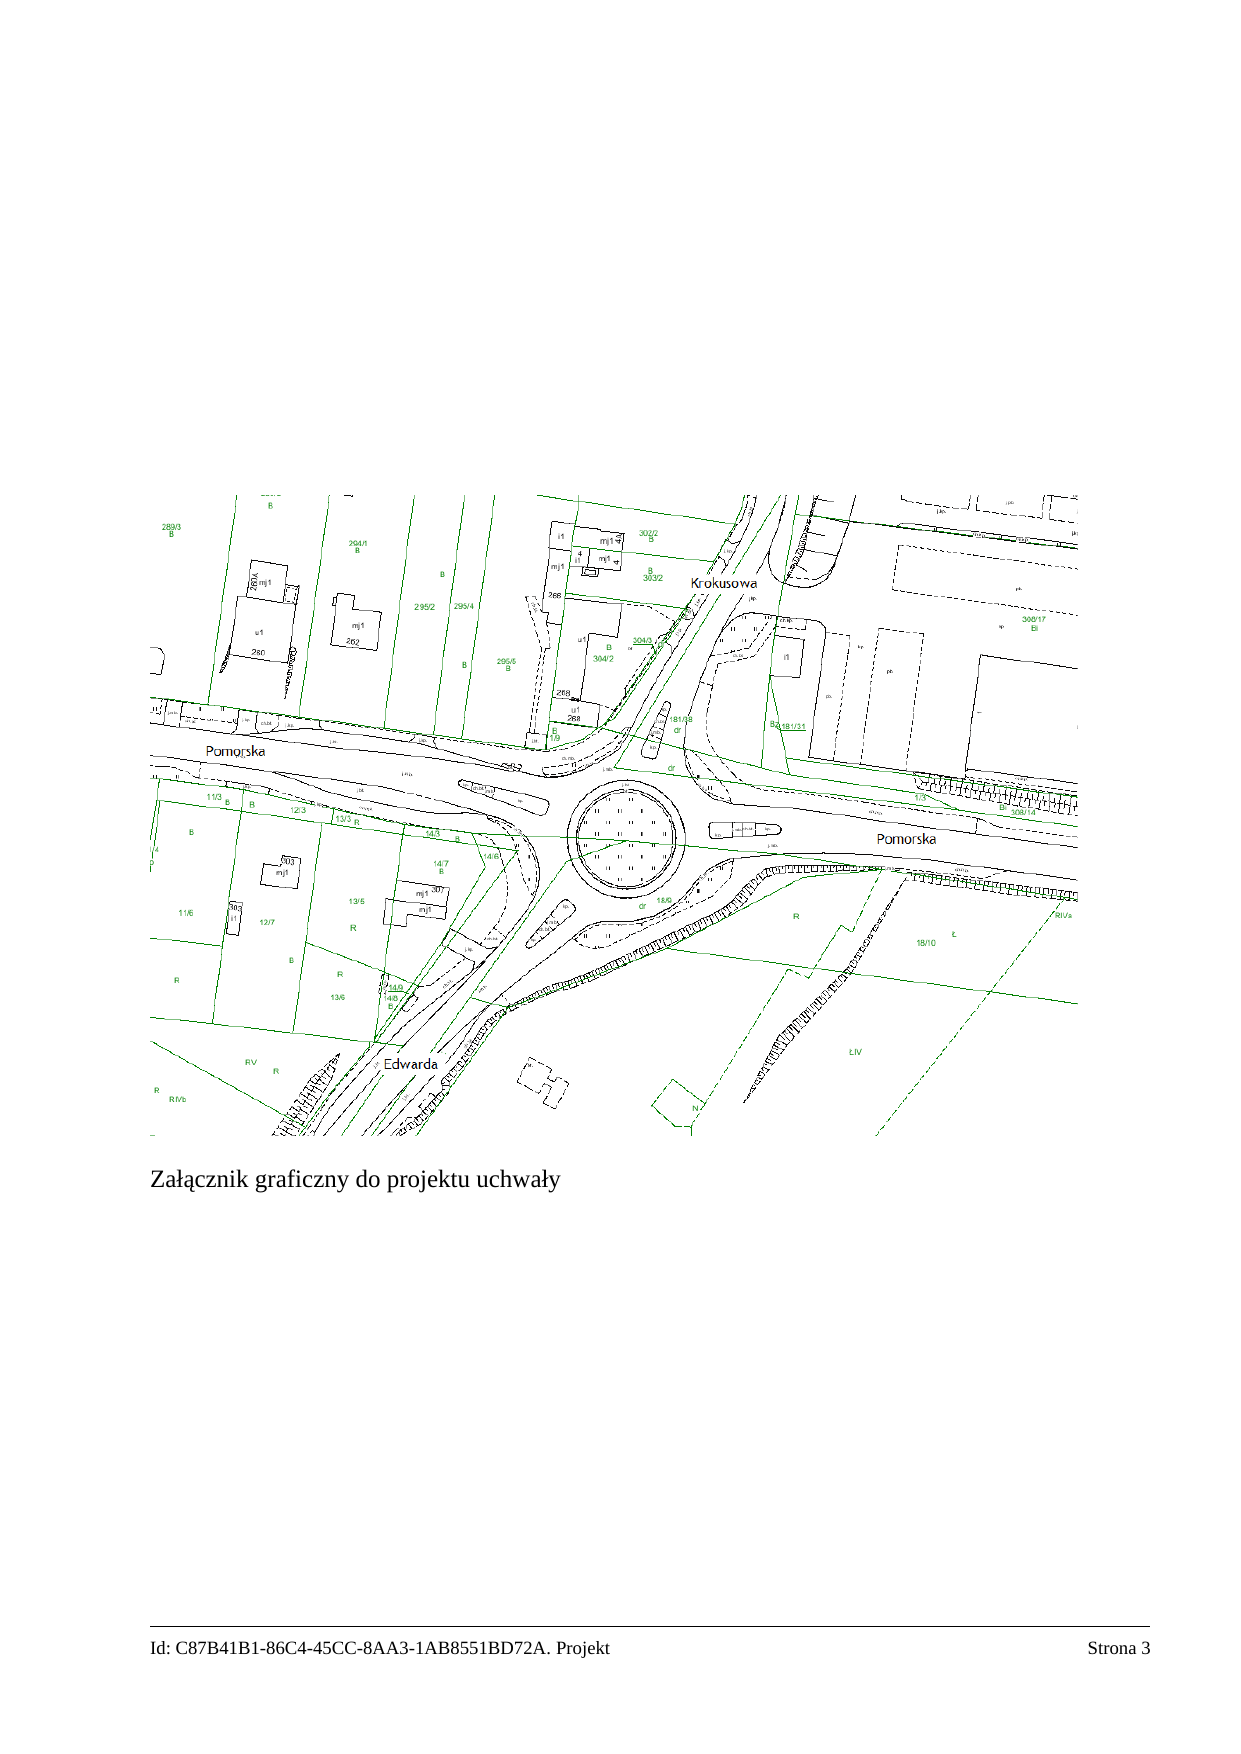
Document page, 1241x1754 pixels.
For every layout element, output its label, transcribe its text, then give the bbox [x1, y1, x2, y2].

text Załącznik graficzny do projektu uchwały [150, 1164, 1150, 1193]
picture [150, 495, 1078, 1136]
